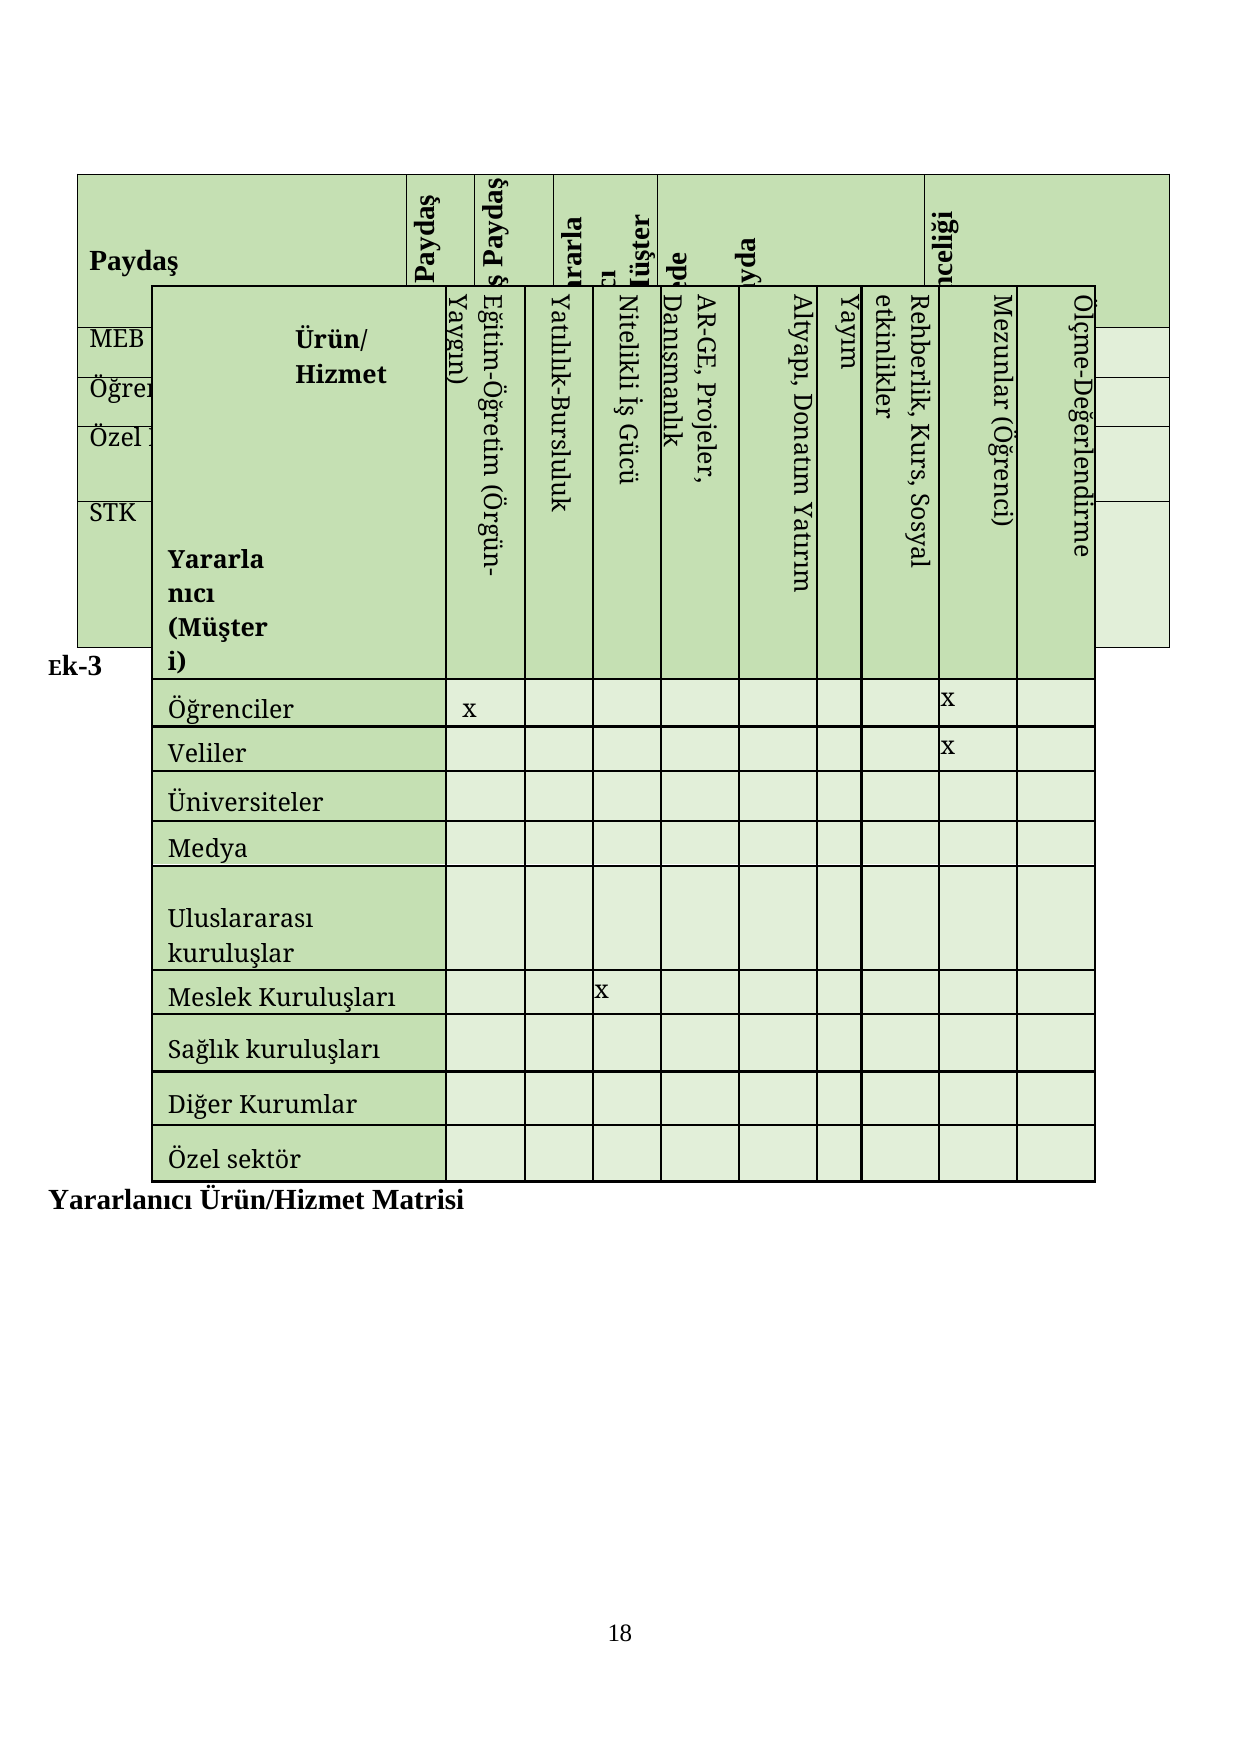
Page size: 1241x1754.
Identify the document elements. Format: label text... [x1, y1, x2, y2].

table_header Ölçme-Değerlendirme [1018, 287, 1094, 678]
table_cell [526, 971, 592, 1013]
table_cell Meslek Kuruluşları [153, 971, 445, 1013]
table_cell [526, 728, 592, 770]
table_cell x [940, 680, 1016, 725]
table_cell [863, 867, 938, 969]
table_cell [526, 1015, 592, 1070]
table_cell [940, 772, 1016, 820]
table_header Mezunlar (Öğrenci) [940, 287, 1016, 678]
table_cell [1018, 867, 1094, 969]
table_cell [1018, 1126, 1094, 1180]
table_cell Üniversiteler [153, 772, 445, 820]
table_cell Öğrenciler [153, 680, 445, 725]
table_cell [940, 971, 1016, 1013]
table_cell Veliler [153, 728, 445, 770]
table_cell [940, 1015, 1016, 1070]
table_cell [740, 971, 816, 1013]
table_header Eğitim-Öğretim (Örgün- Yaygın) [447, 287, 524, 678]
table_cell [1018, 971, 1094, 1013]
table_header AR-GE, Projeler, Danışmanlık [662, 287, 738, 678]
table_cell [818, 1126, 860, 1180]
table_header Paydaş [78, 175, 406, 327]
table_cell [863, 680, 938, 725]
table_cell [447, 728, 524, 770]
table_cell Uluslararası kuruluşlar [153, 867, 445, 969]
table_cell [447, 867, 524, 969]
table_header Altyapı, Donatım Yatırım [740, 287, 816, 678]
table_cell [818, 1073, 860, 1124]
table_cell [447, 772, 524, 820]
table_cell [662, 867, 738, 969]
table_cell [818, 822, 860, 864]
table_cell [526, 772, 592, 820]
table_header Yayım [818, 287, 860, 678]
table_cell [526, 867, 592, 969]
table_cell [662, 728, 738, 770]
table_cell Diğer Kurumlar [153, 1073, 445, 1124]
table_cell [940, 1073, 1016, 1124]
table_cell [594, 1015, 660, 1070]
table_cell [526, 822, 592, 864]
table_cell [662, 680, 738, 725]
table_header Önceliği [925, 175, 1169, 327]
table_cell [447, 1126, 524, 1180]
table_cell [662, 1126, 738, 1180]
table_cell [594, 1126, 660, 1180]
table_cell [594, 822, 660, 864]
table_cell Öğrenciler [78, 378, 151, 426]
table_header Neden Paydaş? [658, 175, 924, 285]
table_cell [447, 971, 524, 1013]
table_cell [940, 1126, 1016, 1180]
table_header Rehberlik, Kurs, Sosyal etkinlikler [863, 287, 938, 678]
table_cell [662, 1073, 738, 1124]
table_cell [863, 971, 938, 1013]
table_header Nitelikli İş Gücü [594, 287, 660, 678]
table_cell [1018, 680, 1094, 725]
table_cell [662, 772, 738, 820]
table_cell [740, 728, 816, 770]
table_cell [818, 1015, 860, 1070]
table_cell [940, 867, 1016, 969]
table_cell [594, 680, 660, 725]
text Ek-3 Yararlanıcı Ürün/Hizmet Matrisi [48, 236, 1198, 1216]
table_cell [594, 867, 660, 969]
table_cell Medya [153, 822, 445, 864]
table_cell [662, 1015, 738, 1070]
table_cell [447, 1015, 524, 1070]
table_cell [863, 1073, 938, 1124]
table_cell [526, 1073, 592, 1124]
table_cell [863, 1015, 938, 1070]
table_header Yararlanıcı (Müşteri) [554, 175, 657, 285]
table_cell [1018, 1015, 1094, 1070]
table_cell Sağlık kuruluşları [153, 1015, 445, 1070]
table_cell 2 [1096, 427, 1169, 501]
table_cell [594, 772, 660, 820]
table_cell [447, 1073, 524, 1124]
table_cell x [594, 971, 660, 1013]
table_cell [863, 1126, 938, 1180]
table_cell [740, 867, 816, 969]
table_cell 2 [1096, 502, 1169, 647]
table_cell [863, 772, 938, 820]
table_cell [594, 728, 660, 770]
table_cell STK [78, 502, 151, 647]
table_cell [594, 1073, 660, 1124]
table_header İç Paydaş [407, 175, 474, 285]
table_cell 1 [1096, 328, 1169, 377]
table_cell [863, 728, 938, 770]
table_cell x [447, 680, 524, 725]
table_cell [1018, 822, 1094, 864]
table_cell [740, 1073, 816, 1124]
table_header Ürün/Hizmet Yararlanıcı (Müşteri) [153, 287, 445, 678]
table_cell [740, 1015, 816, 1070]
table_cell [1018, 728, 1094, 770]
table_cell [526, 680, 592, 725]
table_cell [818, 867, 860, 969]
table_cell [863, 822, 938, 864]
table_cell [662, 971, 738, 1013]
table_cell 1 [1096, 378, 1169, 426]
table_cell [818, 971, 860, 1013]
table_cell [1018, 1073, 1094, 1124]
table_cell [740, 1126, 816, 1180]
table_cell [740, 772, 816, 820]
table_cell [818, 772, 860, 820]
table_cell [818, 680, 860, 725]
table_header Yatılılık-Bursluluk [526, 287, 592, 678]
table_cell [526, 1126, 592, 1180]
table_cell [740, 822, 816, 864]
table_cell [940, 822, 1016, 864]
table_cell MEB [78, 328, 151, 377]
table_cell [740, 680, 816, 725]
table_cell [662, 822, 738, 864]
table_cell [447, 822, 524, 864]
table_header Dış Paydaş [475, 175, 553, 285]
table_cell Özel sektör [153, 1126, 445, 1180]
table_cell [818, 728, 860, 770]
table_cell [1018, 772, 1094, 820]
table_cell x [940, 728, 1016, 770]
table_cell Özel İdare [78, 427, 151, 501]
